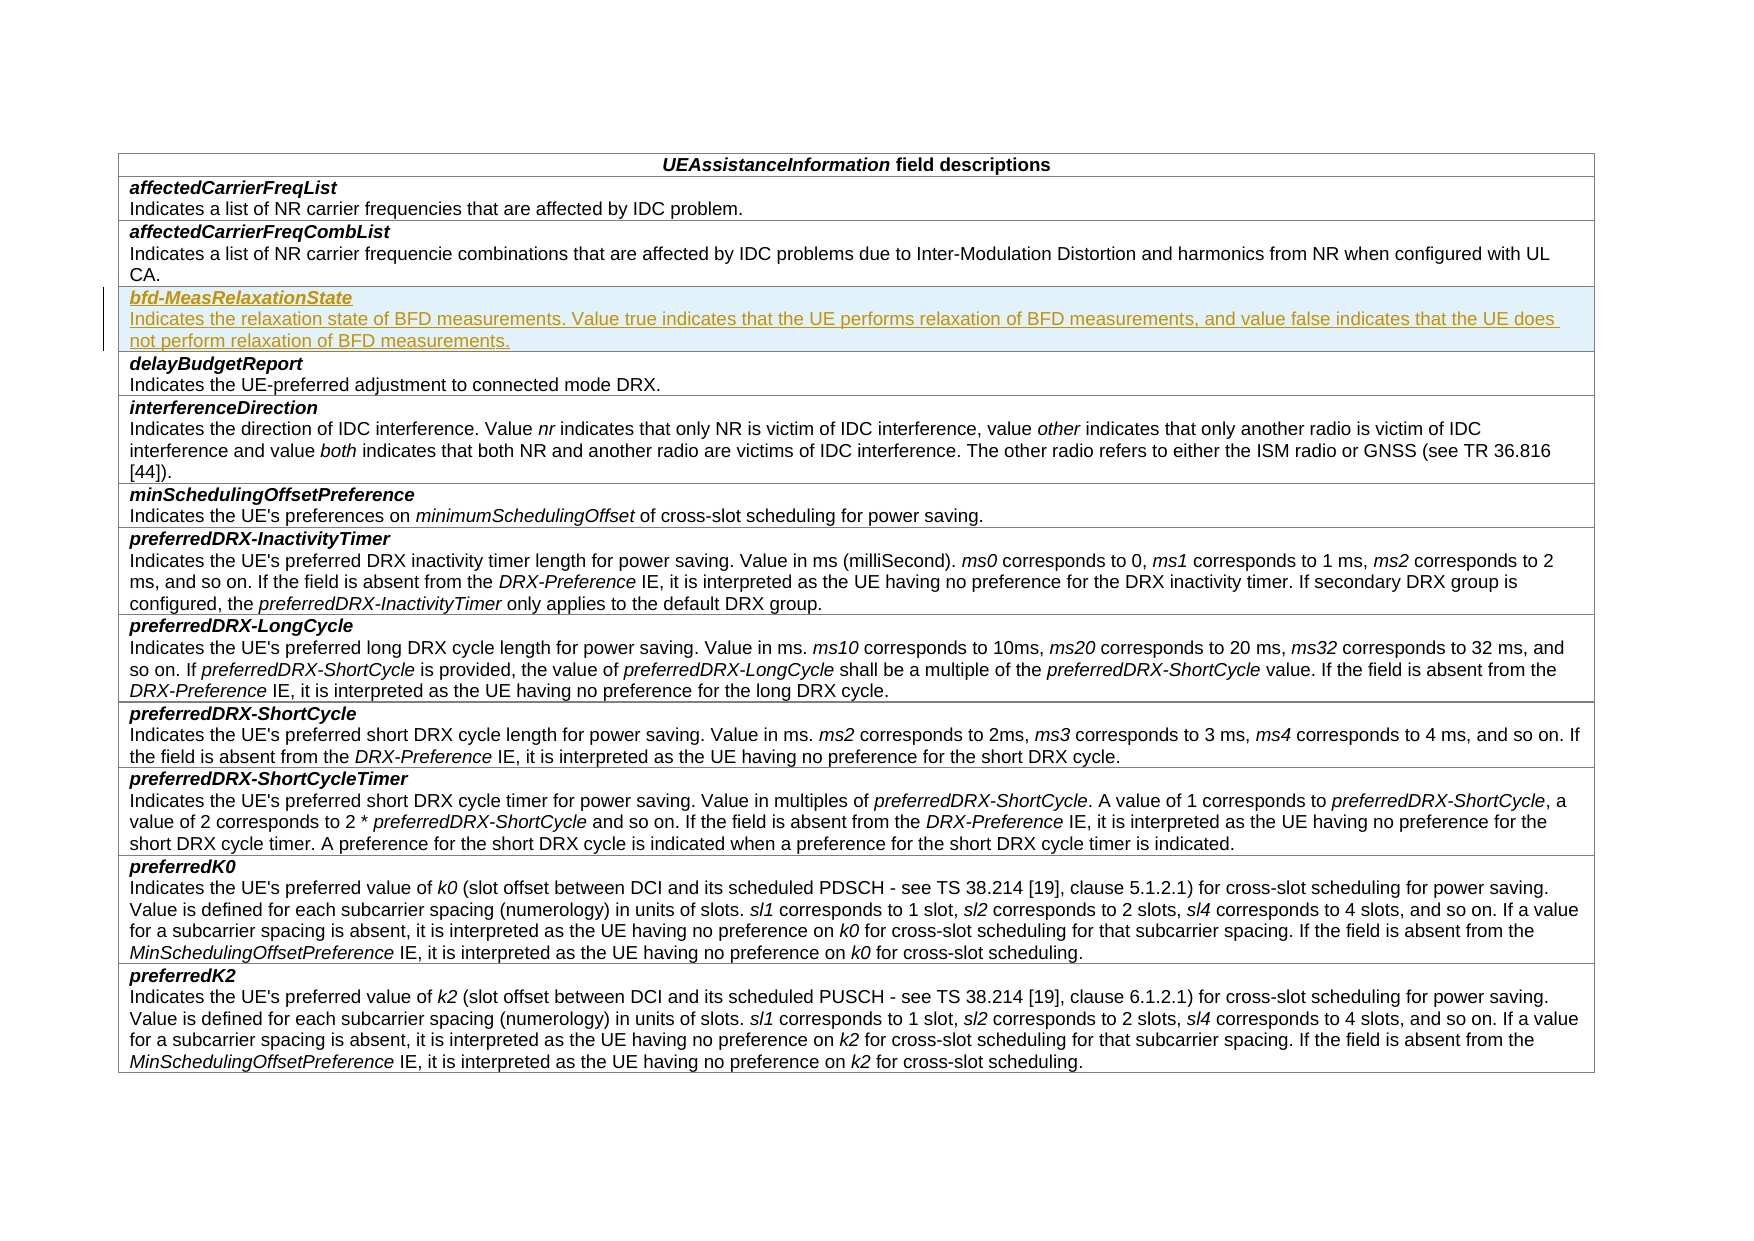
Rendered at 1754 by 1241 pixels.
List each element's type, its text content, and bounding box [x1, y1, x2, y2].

table_cell preferredDRX-ShortCycleTimer Indicates the UE's preferred short DRX cycle timer for power saving. Value in multiples of preferredDRX-ShortCycle. A value of 1 corresponds to preferredDRX-ShortCycle, a value of 2 corresponds to 2 * preferredDRX-ShortCycle and so on. If the field is absent from the DRX-Preference IE, it is interpreted as the UE having no preference for the short DRX cycle timer. A preference for the short DRX cycle is indicated when a preference for the short DRX cycle timer is indicated. [119, 768, 1594, 854]
table_cell preferredDRX-InactivityTimer Indicates the UE's preferred DRX inactivity timer length for power saving. Value in ms (milliSecond). ms0 corresponds to 0, ms1 corresponds to 1 ms, ms2 corresponds to 2 ms, and so on. If the field is absent from the DRX-Preference IE, it is interpreted as the UE having no preference for the DRX inactivity timer. If secondary DRX group is configured, the preferredDRX-InactivityTimer only applies to the default DRX group. [119, 528, 1594, 614]
table_cell preferredK2 Indicates the UE's preferred value of k2 (slot offset between DCI and its scheduled PUSCH - see TS 38.214 [19], clause 6.1.2.1) for cross-slot scheduling for power saving. Value is defined for each subcarrier spacing (numerology) in units of slots. sl1 corresponds to 1 slot, sl2 corresponds to 2 slots, sl4 corresponds to 4 slots, and so on. If a value for a subcarrier spacing is absent, it is interpreted as the UE having no preference on k2 for cross-slot scheduling for that subcarrier spacing. If the field is absent from the MinSchedulingOffsetPreference IE, it is interpreted as the UE having no preference on k2 for cross-slot scheduling. [119, 964, 1594, 1072]
table_cell affectedCarrierFreqCombList Indicates a list of NR carrier frequencie combinations that are affected by IDC problems due to Inter-Modulation Distortion and harmonics from NR when configured with UL CA. [119, 221, 1594, 286]
table_cell minSchedulingOffsetPreference Indicates the UE's preferences on minimumSchedulingOffset of cross-slot scheduling for power saving. [119, 484, 1594, 527]
table_header UEAssistanceInformation field descriptions [119, 154, 1594, 176]
table_cell preferredDRX-LongCycle Indicates the UE's preferred long DRX cycle length for power saving. Value in ms. ms10 corresponds to 10ms, ms20 corresponds to 20 ms, ms32 corresponds to 32 ms, and so on. If preferredDRX-ShortCycle is provided, the value of preferredDRX-LongCycle shall be a multiple of the preferredDRX-ShortCycle value. If the field is absent from the DRX-Preference IE, it is interpreted as the UE having no preference for the long DRX cycle. [119, 615, 1594, 701]
table_cell affectedCarrierFreqList Indicates a list of NR carrier frequencies that are affected by IDC problem. [119, 177, 1594, 220]
table_cell preferredK0 Indicates the UE's preferred value of k0 (slot offset between DCI and its scheduled PDSCH - see TS 38.214 [19], clause 5.1.2.1) for cross-slot scheduling for power saving. Value is defined for each subcarrier spacing (numerology) in units of slots. sl1 corresponds to 1 slot, sl2 corresponds to 2 slots, sl4 corresponds to 4 slots, and so on. If a value for a subcarrier spacing is absent, it is interpreted as the UE having no preference on k0 for cross-slot scheduling for that subcarrier spacing. If the field is absent from the MinSchedulingOffsetPreference IE, it is interpreted as the UE having no preference on k0 for cross-slot scheduling. [119, 856, 1594, 963]
table_cell preferredDRX-ShortCycle Indicates the UE's preferred short DRX cycle length for power saving. Value in ms. ms2 corresponds to 2ms, ms3 corresponds to 3 ms, ms4 corresponds to 4 ms, and so on. If the field is absent from the DRX-Preference IE, it is interpreted as the UE having no preference for the short DRX cycle. [119, 703, 1594, 767]
table_cell interferenceDirection Indicates the direction of IDC interference. Value nr indicates that only NR is victim of IDC interference, value other indicates that only another radio is victim of IDC interference and value both indicates that both NR and another radio are victims of IDC interference. The other radio refers to either the ISM radio or GNSS (see TR 36.816 [44]). [119, 396, 1594, 483]
table_cell delayBudgetReport Indicates the UE-preferred adjustment to connected mode DRX. [119, 352, 1594, 395]
